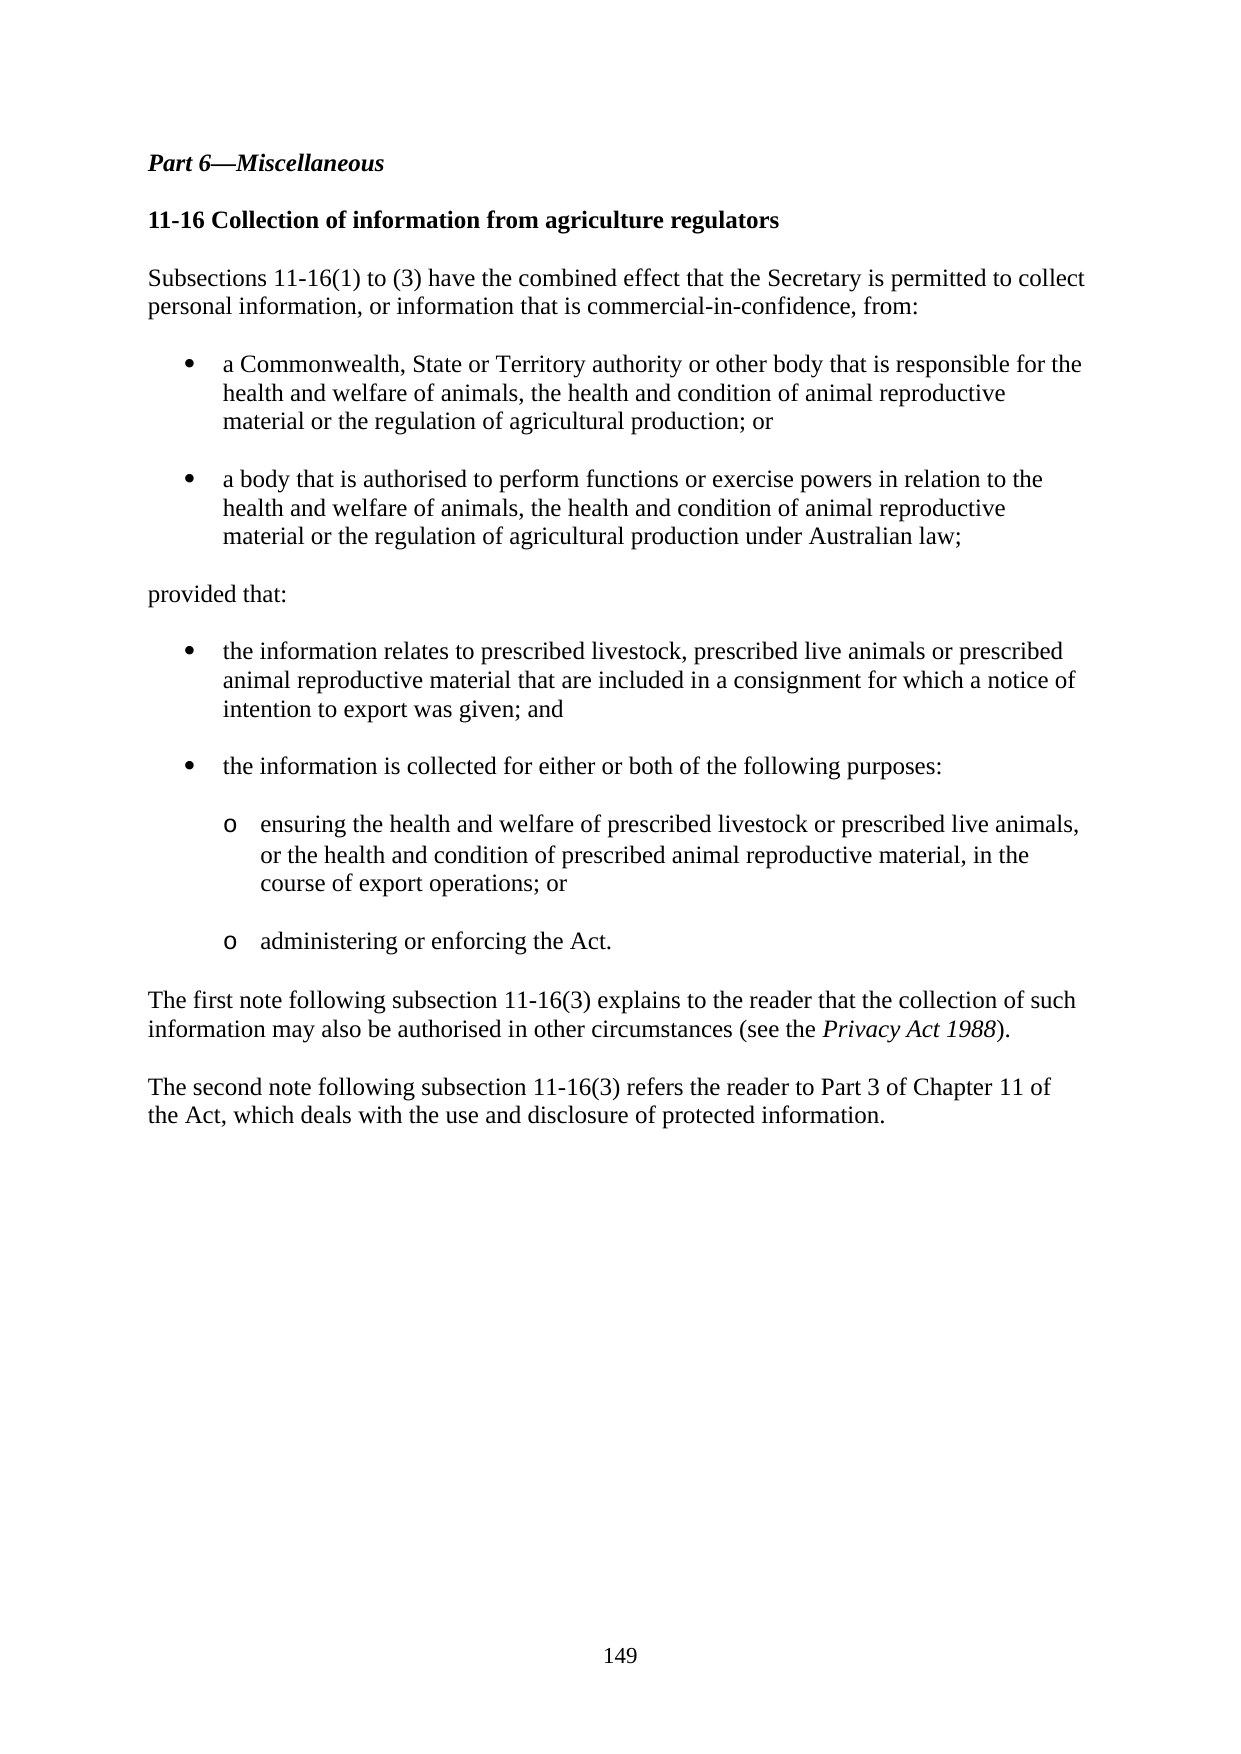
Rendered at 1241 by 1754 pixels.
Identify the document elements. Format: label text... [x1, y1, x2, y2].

text Part 6—Miscellaneous [148, 148, 1092, 176]
text 11-16 Collection of information from agriculture regulators [148, 205, 1092, 234]
text The second note following subsection 11-16(3) refers the reader to Part 3 of Chapter 11 of the Act, which deals with the use and disclosure of protected information. [148, 1072, 1092, 1129]
text provided that: [148, 579, 1092, 608]
list ensuring the health and welfare of prescribed livestock or prescribed live animals, or the health and condition of prescribed animal reproductive material, in the course of export operations; or [223, 809, 1092, 897]
text The first note following subsection 11-16(3) explains to the reader that the collection of such information may also be authorised in other circumstances (see the Privacy Act 1988). [148, 986, 1092, 1043]
list the information relates to prescribed livestock, prescribed live animals or prescribed animal reproductive material that are included in a consignment for which a notice of intention to export was given; and [185, 636, 1092, 723]
text Subsections 11-16(1) to (3) have the combined effect that the Secretary is permitted to collect personal information, or information that is commercial-in-confidence, from: [148, 263, 1092, 320]
list administering or enforcing the Act. [223, 926, 1092, 957]
list a Commonwealth, State or Territory authority or other body that is responsible for the health and welfare of animals, the health and condition of animal reproductive material or the regulation of agricultural production; or [185, 349, 1092, 435]
list a body that is authorised to perform functions or exercise powers in relation to the health and welfare of animals, the health and condition of animal reproductive material or the regulation of agricultural production under Australian law; [185, 464, 1092, 550]
list the information is collected for either or both of the following purposes: [185, 751, 1092, 780]
